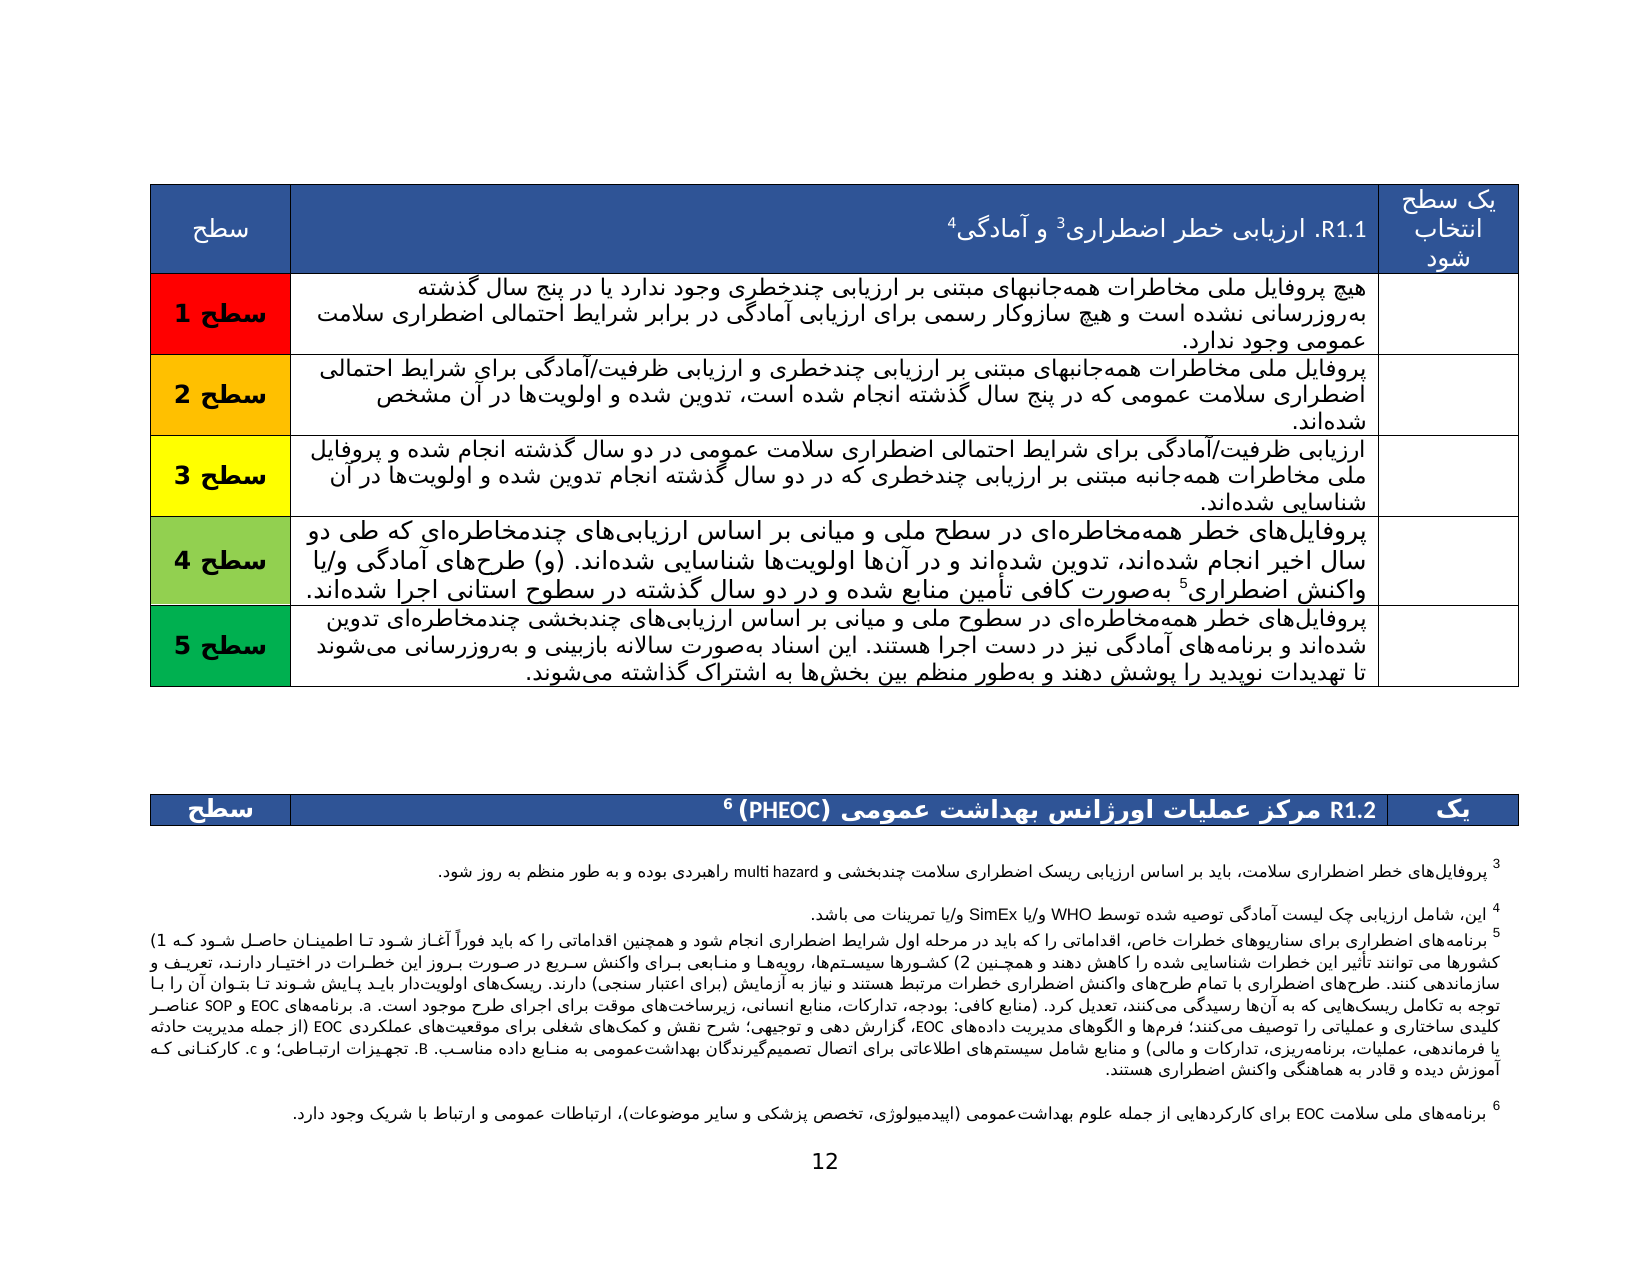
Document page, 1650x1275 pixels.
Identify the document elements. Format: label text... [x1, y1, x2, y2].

table_cell [1379, 606, 1518, 686]
table_cell پروفایل‌های خطر همه‌مخاطره‌ای در سطوح ملی و میانی بر اساس ارزیابی‌های چندبخشی چندمخاطره‌ای تدوین شده‌اند و برنامه‌های آمادگی نیز در دست اجرا هستند. این اسناد به‌صورت سالانه بازبینی و به‌روزرسانی می‌شوند تا تهدیدات نوپدید را پوشش دهند و به‌طور منظم بین بخش‌ها به اشتراک گذاشته می‌شوند. [291, 606, 1378, 686]
table_cell هیچ پروفایل ملی مخاطرات همه‌جانبهای مبتنی بر ارزیابی چندخطری وجود ندارد یا در پنج سال گذشته به‌روزرسانی نشده است و هیچ سازوکار رسمی برای ارزیابی آمادگی در برابر شرایط احتمالی اضطراری سلامت عمومی وجود ندارد. [291, 274, 1378, 354]
table_cell سطح 5 [151, 606, 290, 686]
table_cell [1379, 274, 1518, 354]
table_cell سطح 4 [151, 517, 290, 604]
table_cell سطح 3 [151, 436, 290, 516]
table_cell پروفایل‌های خطر همه‌مخاطره‌ای در سطح ملی و میانی بر اساس ارزیابی‌های چندمخاطره‌ای که طی دو سال اخیر انجام شده‌اند، تدوین شده‌اند و در آن‌ها اولویت‌ها شناسایی شده‌اند. (و) طرح‌های آمادگی و/یا واکنش اضطراری به‌صورت کافی تأمین منابع شده و در دو سال گذشته در سطوح استانی اجرا شده‌اند. [291, 517, 1378, 604]
table_header R1.1. ارزیابی خطر اضطراری و آمادگی [291, 185, 1378, 273]
table_cell سطح 1 [151, 274, 290, 354]
table_header R1.2 مرکز عملیات اورژانس بهداشت‌ عمومی (PHEOC) [291, 795, 1387, 825]
table_cell [1379, 517, 1518, 604]
table_cell پروفایل ملی مخاطرات همه‌جانبهای مبتنی بر ارزیابی چندخطری و ارزیابی ظرفیت/آمادگی برای شرایط احتمالی اضطراری سلامت عمومی که در پنج سال گذشته انجام شده است، تدوین شده و اولویت‌ها در آن مشخص شده‌اند. [291, 355, 1378, 435]
table_header یک سطح انتخاب شود [1388, 795, 1518, 825]
table_cell [1379, 355, 1518, 435]
table_cell سطح 2 [151, 355, 290, 435]
table_header سطح [151, 795, 290, 825]
table_cell [1379, 436, 1518, 516]
table_header سطح [151, 185, 290, 273]
table_header یک سطح انتخاب شود [1379, 185, 1518, 273]
table_cell ارزیابی ظرفیت/آمادگی برای شرایط احتمالی اضطراری سلامت عمومی در دو سال گذشته انجام شده و پروفایل ملی مخاطرات همه‌جانبه مبتنی بر ارزیابی چندخطری که در دو سال گذشته انجام تدوین شده و اولویت‌ها در آن شناسایی شده‌اند. [291, 436, 1378, 516]
